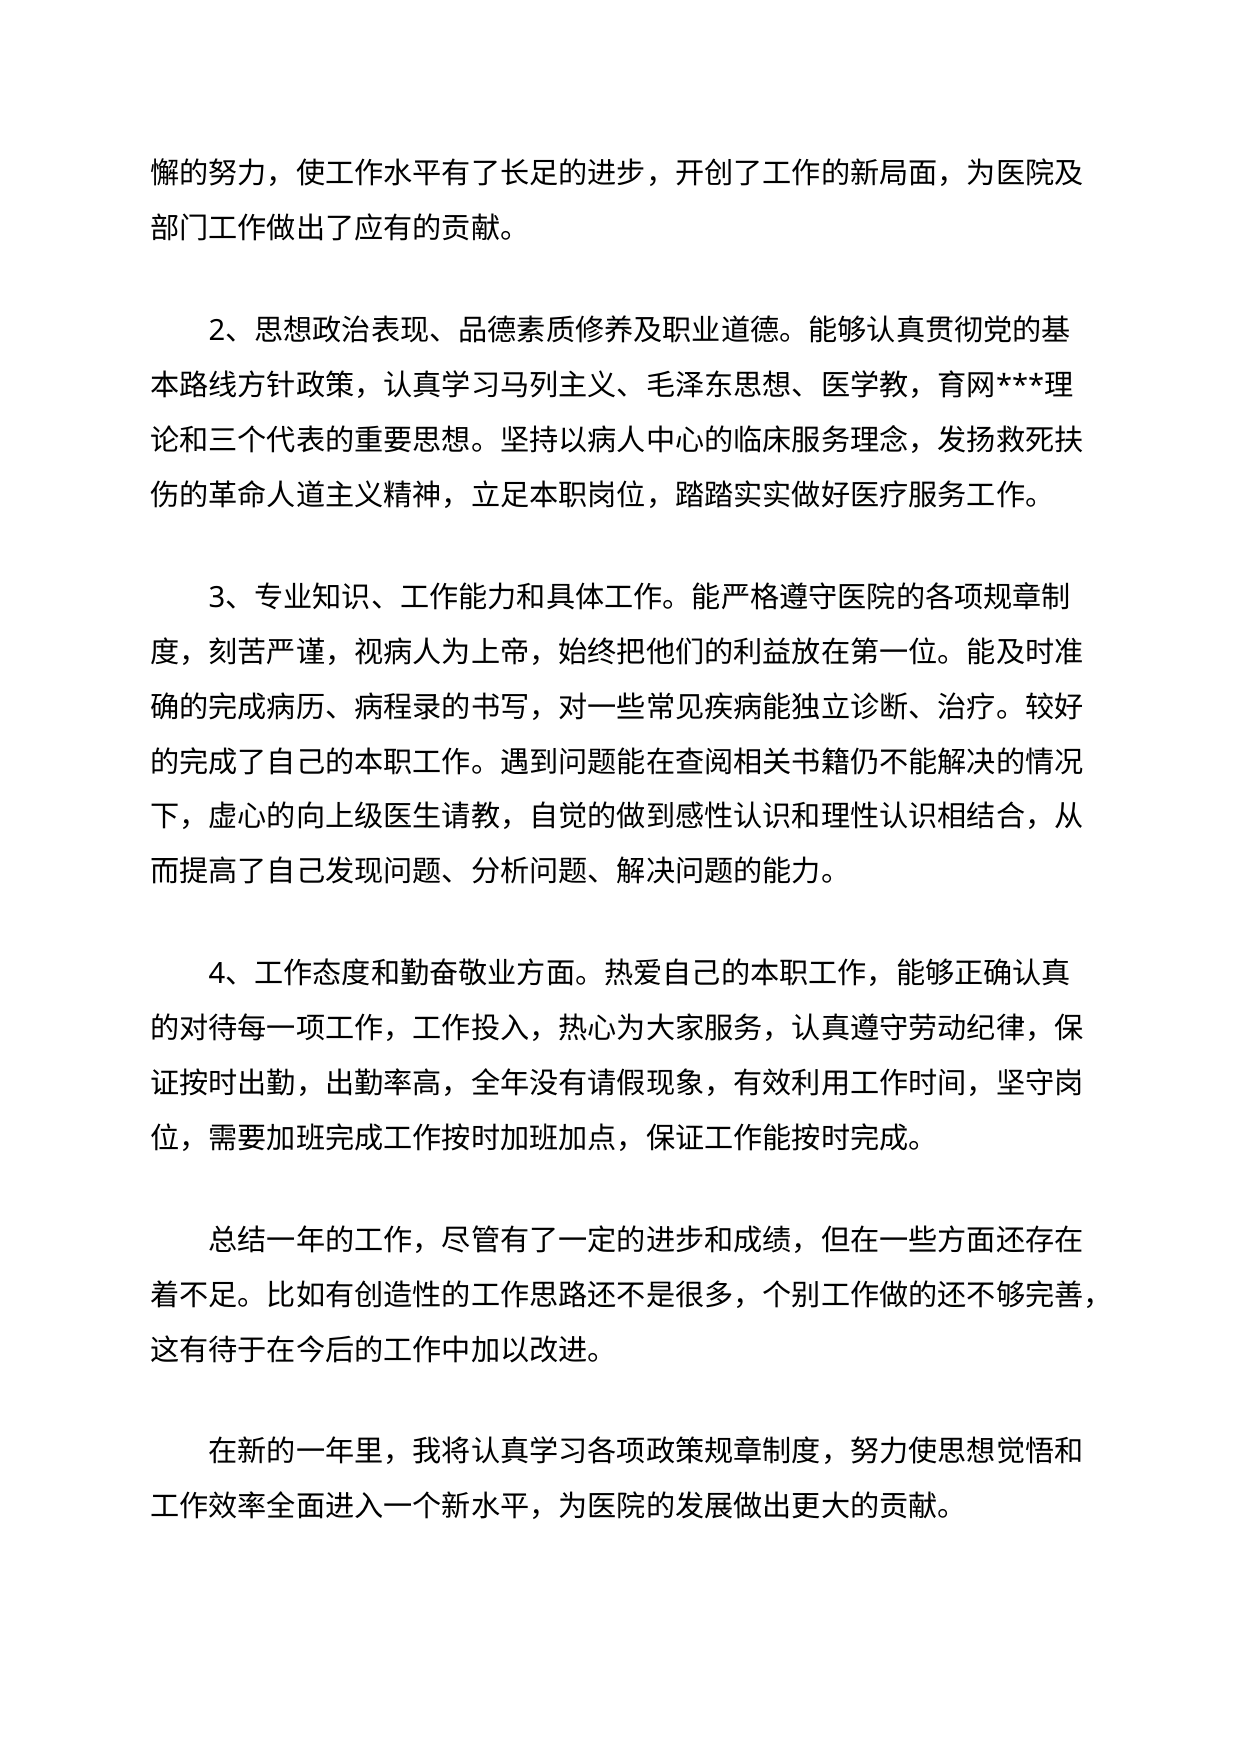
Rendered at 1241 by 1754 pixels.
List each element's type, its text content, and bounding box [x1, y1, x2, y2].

text 2、思想政治表现、品德素质修养及职业道德。能够认真贯彻党的基本路线方针政策，认真学习马列主义、毛泽东思想、医学教，育网***理论和三个代表的重要思想。坚持以病人中心的临床服务理念，发扬救死扶伤的革命人道主义精神，立足本职岗位，踏踏实实做好医疗服务工作。 [150, 307, 1090, 514]
text 总结一年的工作，尽管有了一定的进步和成绩，但在一些方面还存在着不足。比如有创造性的工作思路还不是很多，个别工作做的还不够完善，这有待于在今后的工作中加以改进。 [150, 1216, 1090, 1368]
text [150, 150, 1090, 247]
text 3、专业知识、工作能力和具体工作。能严格遵守医院的各项规章制度，刻苦严谨，视病人为上帝，始终把他们的利益放在第一位。能及时准确的完成病历、病程录的书写，对一些常见疾病能独立诊断、治疗。较好的完成了自己的本职工作。遇到问题能在查阅相关书籍仍不能解决的情况下，虚心的向上级医生请教，自觉的做到感性认识和理性认识相结合，从而提高了自己发现问题、分析问题、解决问题的能力。 [150, 573, 1090, 890]
text 4、工作态度和勤奋敬业方面。热爱自己的本职工作，能够正确认真的对待每一项工作，工作投入，热心为大家服务，认真遵守劳动纪律，保证按时出勤，出勤率高，全年没有请假现象，有效利用工作时间，坚守岗位，需要加班完成工作按时加班加点，保证工作能按时完成。 [150, 950, 1090, 1157]
text 在新的一年里，我将认真学习各项政策规章制度，努力使思想觉悟和工作效率全面进入一个新水平，为医院的发展做出更大的贡献。 [150, 1428, 1090, 1525]
